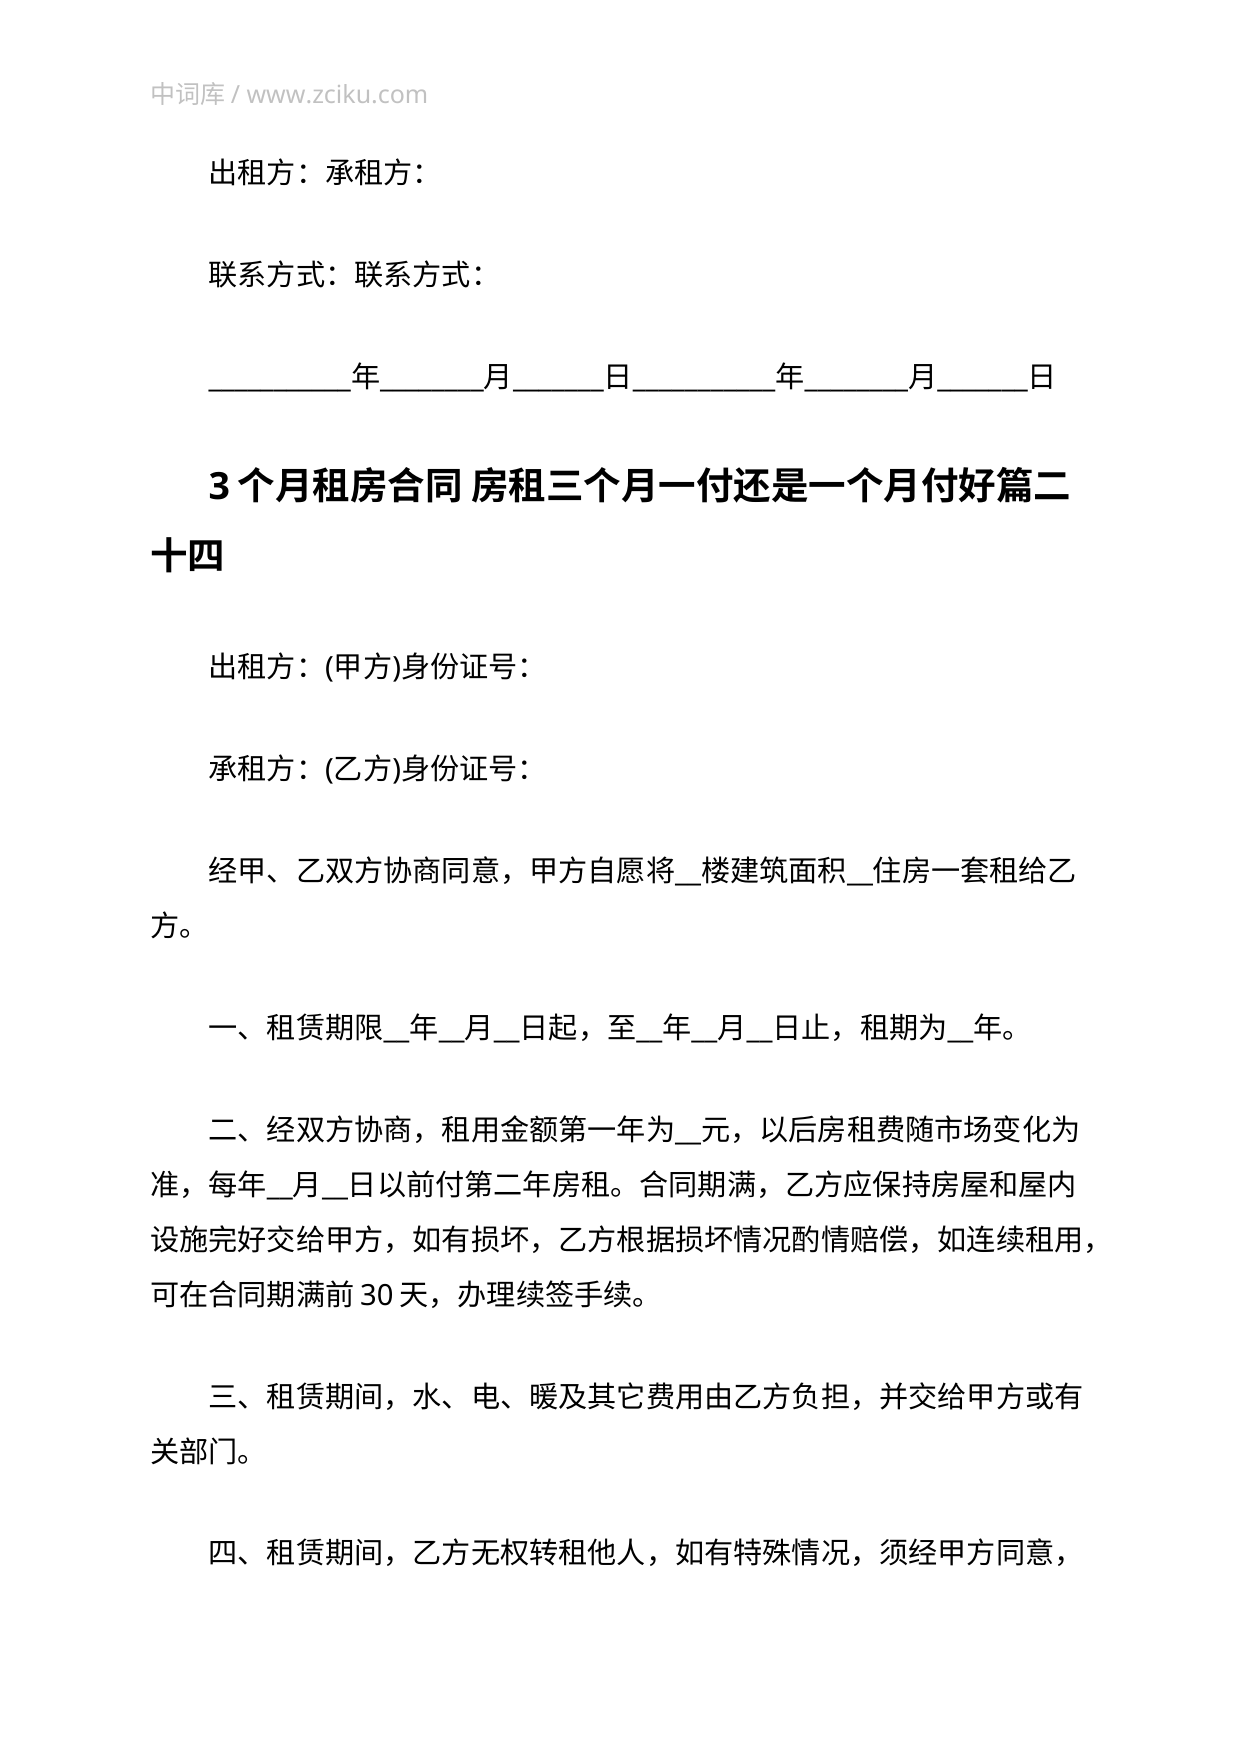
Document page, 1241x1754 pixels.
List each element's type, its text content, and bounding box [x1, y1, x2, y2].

text 二、经双方协商，租用金额第一年为__元，以后房租费随市场变化为准，每年__月__日以前付第二年房租。合同期满，乙方应保持房屋和屋内设施完好交给甲方，如有损坏，乙方根据损坏情况酌情赔偿，如连续租用，可在合同期满前30天，办理续签手续。 [150, 1106, 1090, 1314]
text 出租方：(甲方)身份证号： [150, 644, 1090, 686]
text 出租方：承租方： [150, 150, 1090, 192]
text 经甲、乙双方协商同意，甲方自愿将__楼建筑面积__住房一套租给乙方。 [150, 848, 1090, 945]
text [150, 1530, 1090, 1572]
text 3个月租房合同 房租三个月一付还是一个月付好篇二十四 [150, 456, 1090, 581]
text ___________年________月_______日___________年________月_______日 [150, 353, 1090, 396]
text 联系方式：联系方式： [150, 252, 1090, 294]
text 承租方：(乙方)身份证号： [150, 746, 1090, 788]
text 三、租赁期间，水、电、暖及其它费用由乙方负担，并交给甲方或有关部门。 [150, 1373, 1090, 1470]
text 一、租赁期限__年__月__日起，至__年__月__日止，租期为__年。 [150, 1004, 1090, 1047]
